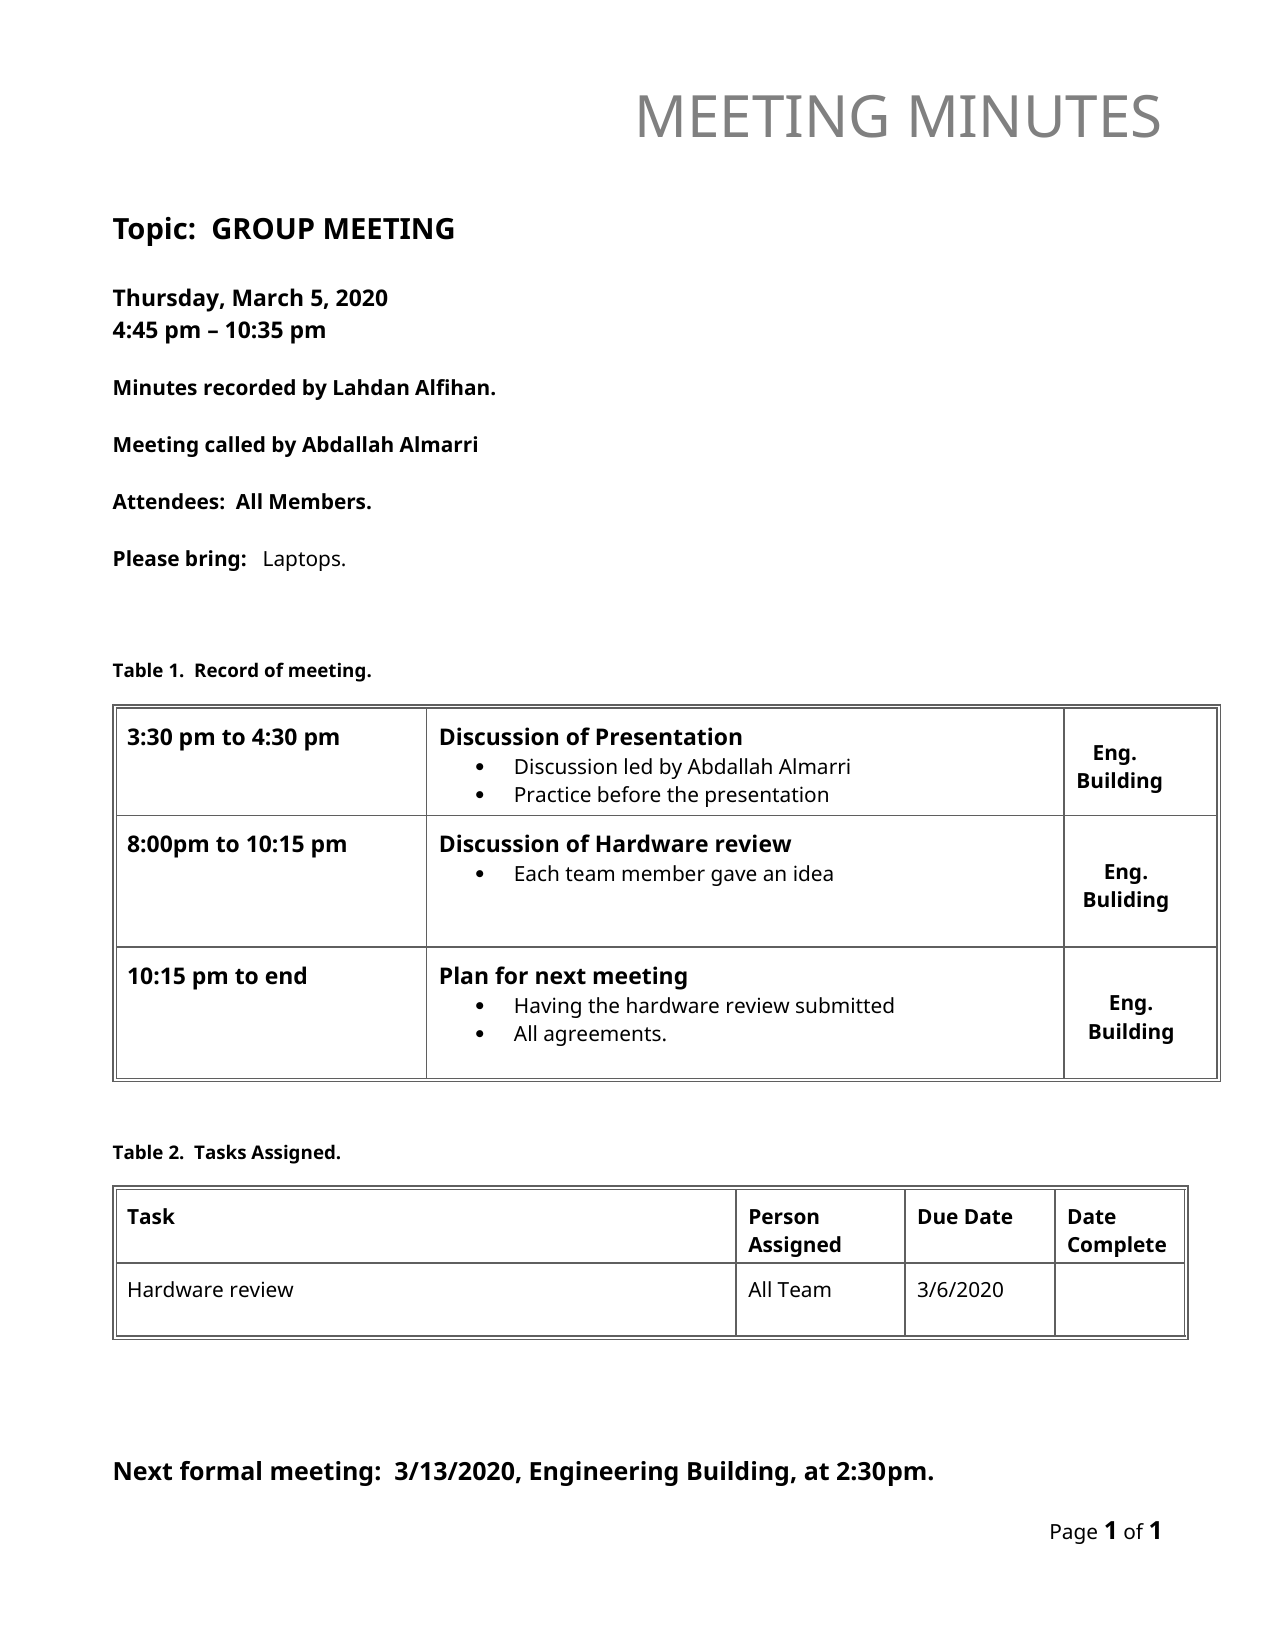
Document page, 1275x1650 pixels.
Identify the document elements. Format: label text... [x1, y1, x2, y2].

text Meeting called by Abdallah Almarri [112, 430, 1162, 458]
table_cell All Team [737, 1264, 904, 1335]
subtitle Topic: GROUP MEETING [112, 208, 1162, 248]
table_cell [1056, 1264, 1184, 1335]
table_cell 8:00pm to 10:15 pm [117, 816, 426, 946]
table_header 3:30 pm to 4:30 pm [117, 709, 426, 814]
table_header Due Date [906, 1190, 1054, 1262]
text Next formal meeting: 3/13/2020, Engineering Building, at 2:30pm. [112, 1454, 1162, 1488]
subtitle Thursday, March 5, 2020 [112, 282, 1162, 313]
table_cell Plan for next meeting Having the hardware review submitted All agreements. [427, 948, 1063, 1077]
table_cell 10:15 pm to end [117, 948, 426, 1077]
table_cell Hardware review [117, 1264, 735, 1335]
table_header Discussion of Presentation Discussion led by Abdallah Almarri Practice before the presentation [427, 709, 1063, 814]
table_header Date Complete [1056, 1190, 1184, 1262]
table_cell 3/6/2020 [906, 1264, 1054, 1335]
table_cell Discussion of Hardware review Each team member gave an idea [427, 816, 1063, 946]
subtitle 4:45 pm – 10:35 pm [112, 313, 1162, 345]
text Minutes recorded by Lahdan Alfihan. [112, 373, 1162, 402]
text Please bring: Laptops. [112, 544, 1162, 572]
table_header Eng. Building [1065, 709, 1216, 814]
table_header Person Assigned [737, 1190, 904, 1262]
table_header Task [117, 1190, 735, 1262]
text Attendees: All Members. [112, 487, 1162, 515]
title MEETING MINUTES [112, 75, 1162, 154]
table_cell Eng. Buliding [1065, 816, 1216, 946]
table_cell Eng. Building [1065, 948, 1216, 1077]
